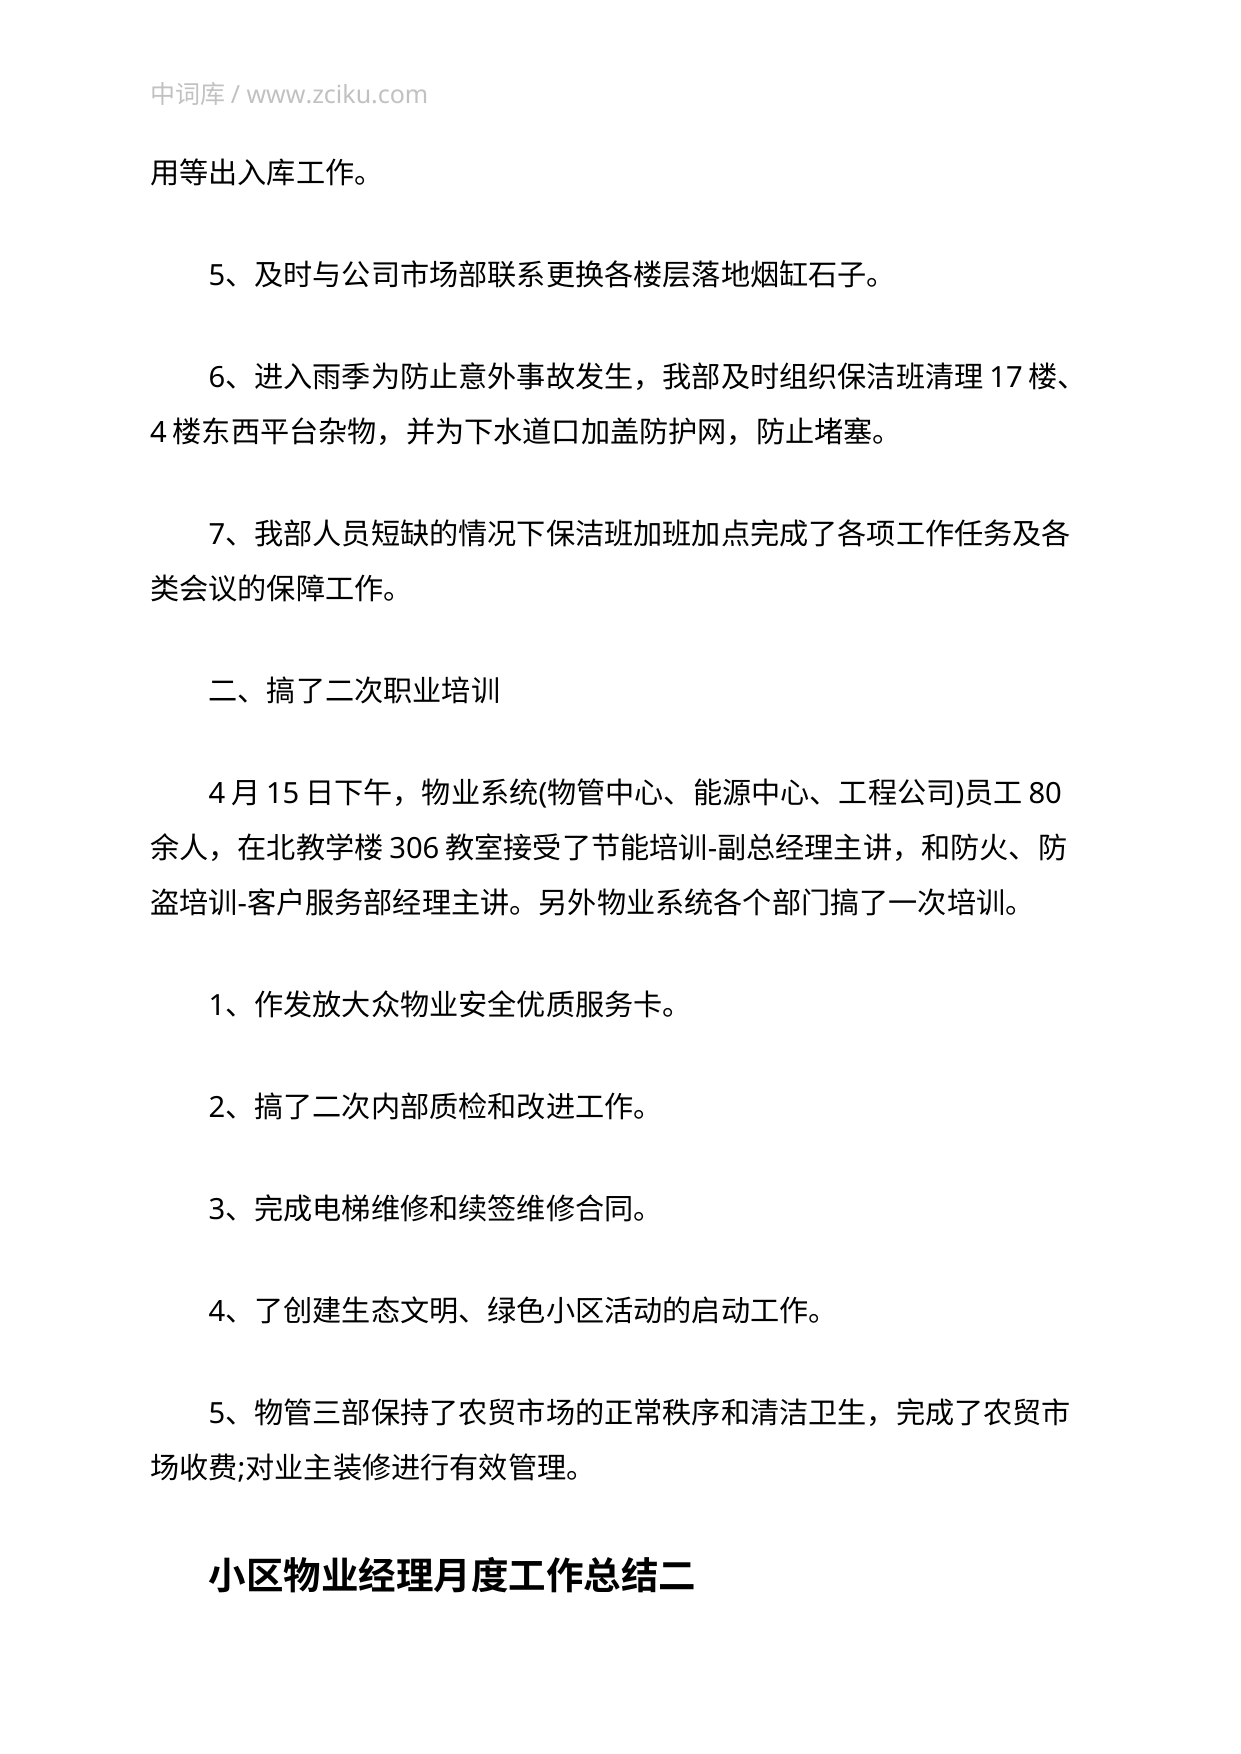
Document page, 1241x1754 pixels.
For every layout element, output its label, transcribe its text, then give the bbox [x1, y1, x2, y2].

text 2、搞了二次内部质检和改进工作。 [150, 1083, 1090, 1126]
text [150, 150, 1090, 192]
text 二、搞了二次职业培训 [150, 667, 1090, 710]
text 5、物管三部保持了农贸市场的正常秩序和清洁卫生，完成了农贸市场收费;对业主装修进行有效管理。 [150, 1389, 1090, 1487]
text 6、进入雨季为防止意外事故发生，我部及时组织保洁班清理17楼、4楼东西平台杂物，并为下水道口加盖防护网，防止堵塞。 [150, 354, 1090, 451]
text 3、完成电梯维修和续签维修合同。 [150, 1185, 1090, 1228]
text 4月15日下午，物业系统(物管中心、能源中心、工程公司)员工80余人，在北教学楼306教室接受了节能培训-副总经理主讲，和防火、防盗培训-客户服务部经理主讲。另外物业系统各个部门搞了一次培训。 [150, 769, 1090, 922]
text 4、了创建生态文明、绿色小区活动的启动工作。 [150, 1287, 1090, 1329]
text 1、作发放大众物业安全优质服务卡。 [150, 981, 1090, 1024]
text 7、我部人员短缺的情况下保洁班加班加点完成了各项工作任务及各类会议的保障工作。 [150, 511, 1090, 608]
text 5、及时与公司市场部联系更换各楼层落地烟缸石子。 [150, 252, 1090, 294]
text 小区物业经理月度工作总结二 [150, 1546, 1090, 1600]
